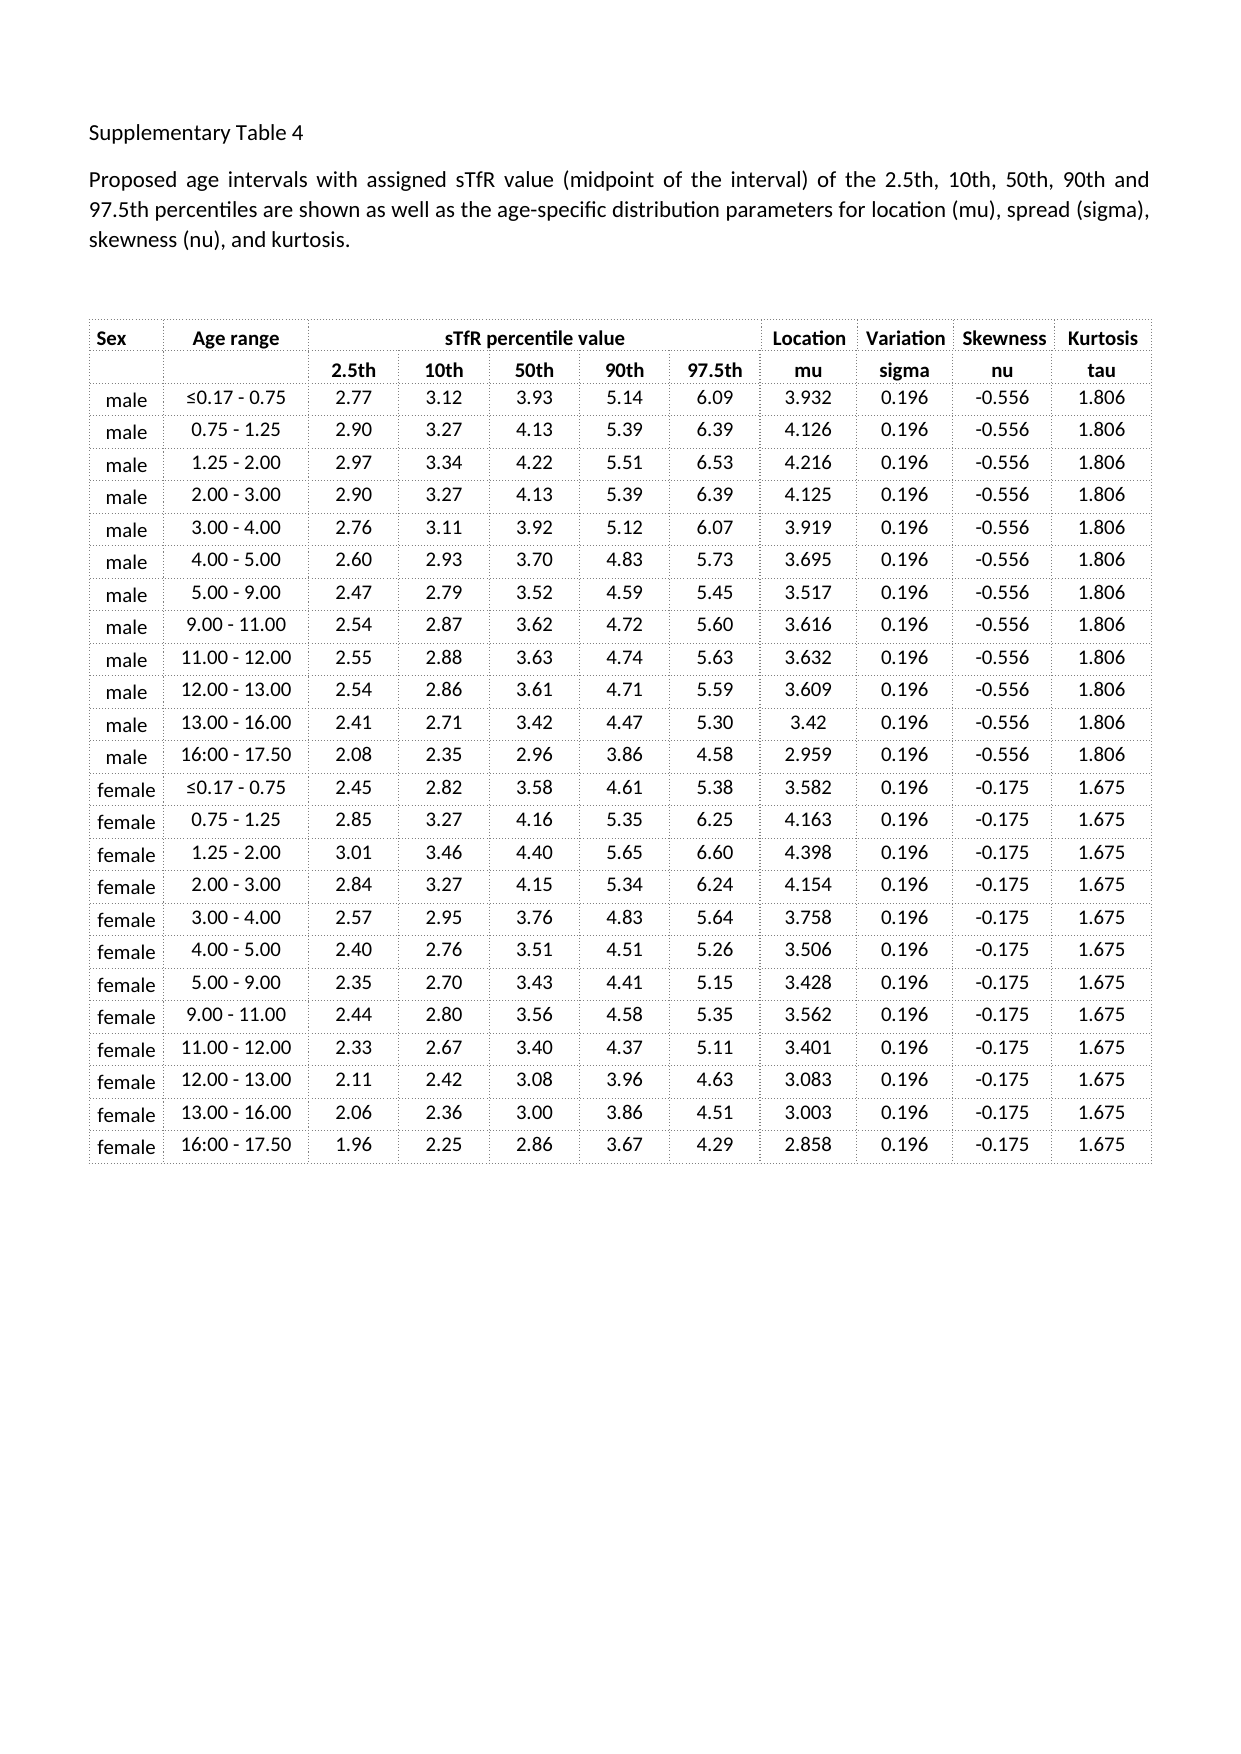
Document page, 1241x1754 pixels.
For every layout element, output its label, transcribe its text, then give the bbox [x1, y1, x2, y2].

table_cell sigma [856, 350, 953, 383]
table_cell 2.11 [309, 1065, 399, 1098]
table_cell 2.93 [399, 545, 489, 578]
table_cell -0.175 [953, 1033, 1052, 1065]
table_cell 3.428 [760, 968, 856, 1000]
table_cell 2.00 - 3.00 [164, 870, 308, 903]
table_cell 1.675 [1052, 773, 1151, 805]
table_cell 3.932 [760, 383, 856, 415]
table_cell -0.175 [953, 903, 1052, 935]
table_cell 13.00 - 16.00 [164, 708, 308, 740]
table_cell 3.43 [489, 968, 579, 1000]
table_cell 4.125 [760, 480, 856, 513]
table_cell 4.216 [760, 448, 856, 480]
table_cell 3.609 [760, 675, 856, 708]
table_cell 4.00 - 5.00 [164, 545, 308, 578]
table_cell female [89, 870, 163, 903]
table_cell 6.09 [670, 383, 760, 415]
table_cell 4.51 [579, 935, 669, 968]
table_cell 1.806 [1052, 383, 1151, 415]
table_cell 2.85 [309, 805, 399, 838]
text Supplementary Table 4 [89, 118, 1152, 146]
table_cell 1.675 [1052, 838, 1151, 870]
table_cell 4.51 [670, 1098, 760, 1130]
table_cell 9.00 - 11.00 [164, 610, 308, 643]
table_cell -0.175 [953, 1000, 1052, 1033]
table_cell [164, 350, 308, 383]
table_cell 2.67 [399, 1033, 489, 1065]
table_cell 5.65 [579, 838, 669, 870]
table_cell -0.556 [953, 708, 1052, 740]
table_cell -0.556 [953, 513, 1052, 545]
table_cell 3.27 [399, 480, 489, 513]
table_cell 6.25 [670, 805, 760, 838]
table_cell 2.5th [309, 350, 399, 383]
table_cell [89, 350, 163, 383]
table_cell female [89, 1033, 163, 1065]
table_cell 5.15 [670, 968, 760, 1000]
table_cell 11.00 - 12.00 [164, 643, 308, 675]
table_cell 2.96 [489, 740, 579, 773]
table_cell 1.806 [1052, 675, 1151, 708]
table_cell nu [953, 350, 1052, 383]
table_cell 12.00 - 13.00 [164, 675, 308, 708]
table_cell 2.79 [399, 578, 489, 610]
table_cell 0.75 - 1.25 [164, 805, 308, 838]
table_cell 3.67 [579, 1130, 669, 1163]
table_cell 3.40 [489, 1033, 579, 1065]
table_cell 0.196 [856, 1098, 953, 1130]
table_cell 5.39 [579, 480, 669, 513]
table_cell 2.97 [309, 448, 399, 480]
table_cell 16:00 - 17.50 [164, 1130, 308, 1163]
table_cell 3.616 [760, 610, 856, 643]
table_cell 3.083 [760, 1065, 856, 1098]
table_cell 1.806 [1052, 513, 1151, 545]
table_cell 4.59 [579, 578, 669, 610]
table_cell 2.82 [399, 773, 489, 805]
table_cell 50th [489, 350, 579, 383]
table_cell 0.196 [856, 1065, 953, 1098]
table_cell 6.39 [670, 480, 760, 513]
table_cell 1.675 [1052, 968, 1151, 1000]
table_cell 2.84 [309, 870, 399, 903]
table_cell 9.00 - 11.00 [164, 1000, 308, 1033]
table_cell 1.675 [1052, 870, 1151, 903]
table_cell 2.55 [309, 643, 399, 675]
table_cell 3.76 [489, 903, 579, 935]
table_cell 0.196 [856, 545, 953, 578]
table_cell 4.13 [489, 415, 579, 448]
table_cell 3.46 [399, 838, 489, 870]
table_cell -0.556 [953, 643, 1052, 675]
table_cell 2.90 [309, 480, 399, 513]
table_cell 5.35 [670, 1000, 760, 1033]
table_header Sex [89, 319, 163, 350]
table_cell 3.00 - 4.00 [164, 903, 308, 935]
table_cell 0.196 [856, 935, 953, 968]
table_cell -0.556 [953, 480, 1052, 513]
table_cell 2.44 [309, 1000, 399, 1033]
table_cell female [89, 935, 163, 968]
table_cell 2.858 [760, 1130, 856, 1163]
table_cell ≤0.17 - 0.75 [164, 383, 308, 415]
table_cell 3.08 [489, 1065, 579, 1098]
table_cell 5.00 - 9.00 [164, 968, 308, 1000]
table_cell 2.80 [399, 1000, 489, 1033]
table_cell 0.196 [856, 1000, 953, 1033]
table_cell 1.675 [1052, 1000, 1151, 1033]
table_cell 4.37 [579, 1033, 669, 1065]
table_cell 5.59 [670, 675, 760, 708]
table_cell 2.42 [399, 1065, 489, 1098]
table_cell -0.556 [953, 415, 1052, 448]
table_cell 2.70 [399, 968, 489, 1000]
table_cell 1.675 [1052, 1098, 1151, 1130]
table_cell 1.675 [1052, 1065, 1151, 1098]
table_cell -0.175 [953, 773, 1052, 805]
table_cell 0.196 [856, 643, 953, 675]
table_cell 5.26 [670, 935, 760, 968]
table_cell 3.58 [489, 773, 579, 805]
table_cell 4.163 [760, 805, 856, 838]
table_cell 1.806 [1052, 740, 1151, 773]
table_cell male [89, 480, 163, 513]
table_cell 2.08 [309, 740, 399, 773]
table_header Skewness [954, 319, 1055, 350]
table_cell 16:00 - 17.50 [164, 740, 308, 773]
table_cell 0.196 [856, 675, 953, 708]
table_cell tau [1052, 350, 1151, 383]
table_cell 3.42 [760, 708, 856, 740]
table_cell female [89, 903, 163, 935]
table_cell 4.16 [489, 805, 579, 838]
table_cell 1.675 [1052, 805, 1151, 838]
table_cell 2.41 [309, 708, 399, 740]
table_cell -0.175 [953, 1130, 1052, 1163]
table_cell female [89, 1000, 163, 1033]
table_cell 2.40 [309, 935, 399, 968]
table_cell mu [760, 350, 856, 383]
table_cell -0.556 [953, 448, 1052, 480]
table_cell 2.77 [309, 383, 399, 415]
table_cell 2.54 [309, 675, 399, 708]
table_cell 1.806 [1052, 610, 1151, 643]
table_cell 3.92 [489, 513, 579, 545]
table_cell 1.806 [1052, 415, 1151, 448]
table_cell 5.12 [579, 513, 669, 545]
table_header Variation [858, 319, 954, 350]
table_cell 3.86 [579, 740, 669, 773]
table_cell 3.34 [399, 448, 489, 480]
table_cell 5.45 [670, 578, 760, 610]
table_cell 2.54 [309, 610, 399, 643]
table_cell -0.175 [953, 1098, 1052, 1130]
table_cell 3.27 [399, 415, 489, 448]
table_cell 4.58 [670, 740, 760, 773]
table_cell female [89, 838, 163, 870]
table_cell 3.758 [760, 903, 856, 935]
table_cell 3.003 [760, 1098, 856, 1130]
table_cell 5.63 [670, 643, 760, 675]
table_cell 5.64 [670, 903, 760, 935]
table_cell 97.5th [670, 350, 760, 383]
table_cell 2.76 [309, 513, 399, 545]
table_cell 3.51 [489, 935, 579, 968]
table_cell 3.93 [489, 383, 579, 415]
table_cell 0.196 [856, 578, 953, 610]
table_cell -0.556 [953, 610, 1052, 643]
table_cell 3.00 - 4.00 [164, 513, 308, 545]
table_cell 3.582 [760, 773, 856, 805]
table_cell 3.506 [760, 935, 856, 968]
table_cell 2.71 [399, 708, 489, 740]
table_cell 4.58 [579, 1000, 669, 1033]
table_cell male [89, 383, 163, 415]
table_cell 2.35 [399, 740, 489, 773]
table_cell 2.47 [309, 578, 399, 610]
table_cell 1.675 [1052, 1130, 1151, 1163]
table_cell male [89, 643, 163, 675]
table_cell ≤0.17 - 0.75 [164, 773, 308, 805]
table_cell 3.562 [760, 1000, 856, 1033]
table_cell 0.75 - 1.25 [164, 415, 308, 448]
table_cell 2.36 [399, 1098, 489, 1130]
table_cell 4.13 [489, 480, 579, 513]
table_cell -0.556 [953, 578, 1052, 610]
table_cell 2.88 [399, 643, 489, 675]
table_cell 90th [579, 350, 669, 383]
table_cell 6.53 [670, 448, 760, 480]
table_cell 4.15 [489, 870, 579, 903]
table_cell male [89, 448, 163, 480]
table_cell 0.196 [856, 773, 953, 805]
table_cell male [89, 513, 163, 545]
table_cell -0.556 [953, 675, 1052, 708]
table_cell female [89, 968, 163, 1000]
table_cell 4.72 [579, 610, 669, 643]
table_cell 3.27 [399, 870, 489, 903]
table_cell 3.632 [760, 643, 856, 675]
table_cell 3.401 [760, 1033, 856, 1065]
table_cell male [89, 740, 163, 773]
table_cell 3.61 [489, 675, 579, 708]
table_cell -0.175 [953, 838, 1052, 870]
table_cell 4.83 [579, 903, 669, 935]
table_cell 2.87 [399, 610, 489, 643]
table_cell 1.675 [1052, 935, 1151, 968]
table_cell 10th [399, 350, 489, 383]
table_cell 3.42 [489, 708, 579, 740]
table_cell 5.39 [579, 415, 669, 448]
table_cell 3.517 [760, 578, 856, 610]
table_cell 0.196 [856, 903, 953, 935]
table_cell 0.196 [856, 708, 953, 740]
table_cell 1.806 [1052, 643, 1151, 675]
table_cell 2.76 [399, 935, 489, 968]
table_cell 5.34 [579, 870, 669, 903]
table_cell female [89, 1098, 163, 1130]
table_header Kurtosis [1055, 319, 1151, 350]
table_cell 13.00 - 16.00 [164, 1098, 308, 1130]
table_cell 5.00 - 9.00 [164, 578, 308, 610]
table_cell -0.556 [953, 740, 1052, 773]
table_cell 3.01 [309, 838, 399, 870]
table_cell 4.71 [579, 675, 669, 708]
table_cell 1.25 - 2.00 [164, 838, 308, 870]
table_header sTfR percentile value [309, 319, 761, 350]
table_cell male [89, 610, 163, 643]
table_cell 2.86 [399, 675, 489, 708]
table_cell -0.556 [953, 383, 1052, 415]
table_cell -0.175 [953, 870, 1052, 903]
table_cell 1.96 [309, 1130, 399, 1163]
table_cell 4.398 [760, 838, 856, 870]
table_cell 1.806 [1052, 480, 1151, 513]
table_cell 2.25 [399, 1130, 489, 1163]
table_cell 5.51 [579, 448, 669, 480]
table_cell 4.61 [579, 773, 669, 805]
table_cell 4.40 [489, 838, 579, 870]
table_cell 5.14 [579, 383, 669, 415]
table_cell 3.12 [399, 383, 489, 415]
table_cell 2.60 [309, 545, 399, 578]
table_cell 0.196 [856, 838, 953, 870]
table_cell 3.27 [399, 805, 489, 838]
text Proposed age intervals with assigned sTfR value (midpoint of the interval) of the 2.5th, 10th, 50th, 90th and 97.5th percentiles are shown as well as the age-specific distribution parameters for location (mu), spread (sigma), skewness (nu), and kurtosis. [89, 165, 1152, 253]
table_cell female [89, 1065, 163, 1098]
table_cell 0.196 [856, 1033, 953, 1065]
table_cell male [89, 708, 163, 740]
table_cell 0.196 [856, 415, 953, 448]
table_cell 1.806 [1052, 545, 1151, 578]
table_cell 4.154 [760, 870, 856, 903]
table_cell 6.24 [670, 870, 760, 903]
table_cell female [89, 773, 163, 805]
table_cell 3.00 [489, 1098, 579, 1130]
table_cell 12.00 - 13.00 [164, 1065, 308, 1098]
table_cell 4.29 [670, 1130, 760, 1163]
table_cell 2.90 [309, 415, 399, 448]
table_cell 0.196 [856, 383, 953, 415]
table_cell male [89, 675, 163, 708]
table_cell 5.11 [670, 1033, 760, 1065]
table_cell 0.196 [856, 480, 953, 513]
table_cell 0.196 [856, 1130, 953, 1163]
table_cell 2.86 [489, 1130, 579, 1163]
table_cell 1.806 [1052, 708, 1151, 740]
table_cell 3.11 [399, 513, 489, 545]
table_cell 3.919 [760, 513, 856, 545]
table_cell -0.175 [953, 1065, 1052, 1098]
table_cell -0.556 [953, 545, 1052, 578]
table_cell 1.675 [1052, 1033, 1151, 1065]
table_cell 11.00 - 12.00 [164, 1033, 308, 1065]
table_cell 2.35 [309, 968, 399, 1000]
table_cell 0.196 [856, 740, 953, 773]
table_cell 1.806 [1052, 448, 1151, 480]
table_cell 4.22 [489, 448, 579, 480]
table_cell 5.35 [579, 805, 669, 838]
table_cell 4.63 [670, 1065, 760, 1098]
table_cell -0.175 [953, 805, 1052, 838]
table_cell 2.00 - 3.00 [164, 480, 308, 513]
table_cell 3.62 [489, 610, 579, 643]
table_cell female [89, 805, 163, 838]
table_cell 4.00 - 5.00 [164, 935, 308, 968]
table_cell 0.196 [856, 805, 953, 838]
table_cell 3.56 [489, 1000, 579, 1033]
table_cell 6.07 [670, 513, 760, 545]
table_cell 3.63 [489, 643, 579, 675]
table_cell 2.959 [760, 740, 856, 773]
table_cell 2.57 [309, 903, 399, 935]
table_cell 5.38 [670, 773, 760, 805]
table_cell 6.60 [670, 838, 760, 870]
table_cell 0.196 [856, 610, 953, 643]
table_cell 0.196 [856, 448, 953, 480]
table_cell female [89, 1130, 163, 1163]
table_cell -0.175 [953, 968, 1052, 1000]
table_cell male [89, 578, 163, 610]
table_cell 3.52 [489, 578, 579, 610]
table_cell 1.25 - 2.00 [164, 448, 308, 480]
table_cell 4.47 [579, 708, 669, 740]
table_cell male [89, 415, 163, 448]
table_cell 3.70 [489, 545, 579, 578]
table_header Age range [164, 319, 308, 350]
table_cell 3.86 [579, 1098, 669, 1130]
table_cell 2.33 [309, 1033, 399, 1065]
table_cell 2.95 [399, 903, 489, 935]
table_cell 0.196 [856, 870, 953, 903]
table_cell 5.60 [670, 610, 760, 643]
table_cell -0.175 [953, 935, 1052, 968]
table_cell 0.196 [856, 968, 953, 1000]
table_cell 2.45 [309, 773, 399, 805]
table_cell 4.126 [760, 415, 856, 448]
table_cell 1.675 [1052, 903, 1151, 935]
table_cell 4.83 [579, 545, 669, 578]
table_cell male [89, 545, 163, 578]
table_cell 3.96 [579, 1065, 669, 1098]
table_header Location [761, 319, 858, 350]
table_cell 4.74 [579, 643, 669, 675]
table_cell 1.806 [1052, 578, 1151, 610]
table_cell 2.06 [309, 1098, 399, 1130]
table_cell 3.695 [760, 545, 856, 578]
table_cell 6.39 [670, 415, 760, 448]
table_cell 5.73 [670, 545, 760, 578]
table_cell 0.196 [856, 513, 953, 545]
table_cell 5.30 [670, 708, 760, 740]
table_cell 4.41 [579, 968, 669, 1000]
